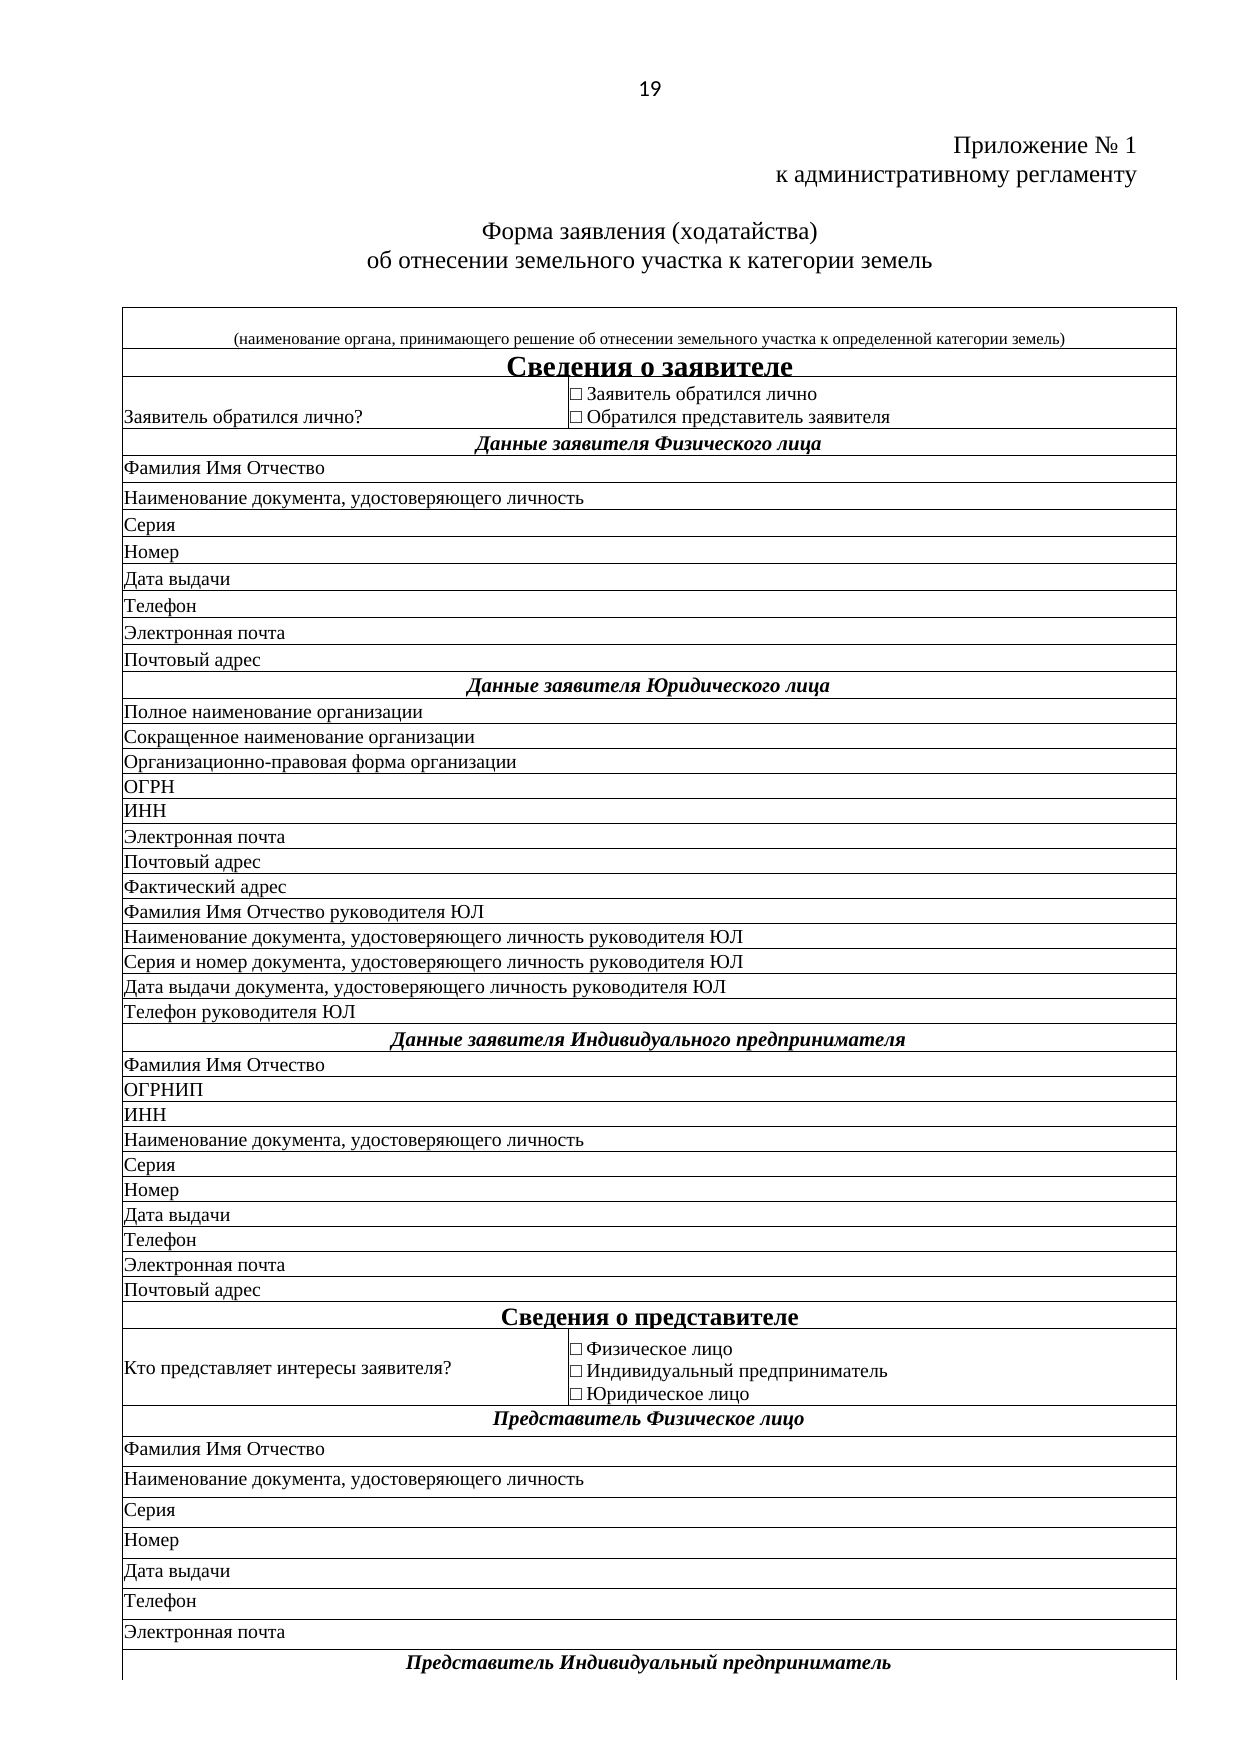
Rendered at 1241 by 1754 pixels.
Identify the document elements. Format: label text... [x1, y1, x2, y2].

table_cell Организационно-правовая форма организации [123, 749, 1176, 772]
table_cell ИНН [123, 1102, 1176, 1126]
table_cell Наименование документа, удостоверяющего личность [123, 1127, 1176, 1151]
table_cell Фамилия Имя Отчество [123, 1437, 1176, 1466]
table_cell Данные заявителя Юридического лица [123, 672, 1176, 697]
table_cell Серия [123, 510, 1176, 536]
table_cell Телефон [123, 1589, 1176, 1619]
table_cell Дата выдачи документа, удостоверяющего личность руководителя ЮЛ [123, 974, 1176, 998]
text Приложение № 1 [118, 130, 1137, 159]
table_cell Дата выдачи [123, 1559, 1176, 1588]
table_cell ОГРН [123, 774, 1176, 798]
text к административному регламенту [118, 159, 1137, 187]
table_cell Сокращенное наименование организации [123, 724, 1176, 747]
text Форма заявления (ходатайства) [118, 216, 1181, 245]
table_cell Серия [123, 1498, 1176, 1527]
table_cell Фамилия Имя Отчество руководителя ЮЛ [123, 899, 1176, 923]
table_cell Данные заявителя Индивидуального предпринимателя [123, 1024, 1176, 1051]
table_cell Электронная почта [123, 824, 1176, 847]
table_cell Сведения о заявителе [123, 349, 1176, 376]
table_cell Заявитель обратился лично Обратился представитель заявителя [569, 377, 1176, 428]
table_cell Наименование документа, удостоверяющего личность [123, 483, 1176, 509]
table_cell Наименование документа, удостоверяющего личность руководителя ЮЛ [123, 924, 1176, 948]
table_cell Электронная почта [123, 618, 1176, 643]
table_cell Телефон [123, 591, 1176, 617]
table_cell Физическое лицо Индивидуальный предприниматель Юридическое лицо [569, 1329, 1176, 1405]
table_cell Электронная почта [123, 1620, 1176, 1649]
table_cell Фамилия Имя Отчество [123, 1052, 1176, 1076]
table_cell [123, 1467, 1176, 1497]
table_cell ИНН [123, 799, 1176, 823]
text об отнесении земельного участка к категории земель [118, 245, 1181, 274]
table_header (наименование органа, принимающего решение об отнесении земельного участка к определенной категории земель) [123, 308, 1176, 348]
table_cell Представитель Физическое лицо [123, 1406, 1176, 1436]
table_cell Кто представляет интересы заявителя? [123, 1329, 568, 1405]
table_cell Представитель Индивидуальный предприниматель [123, 1650, 1176, 1680]
table_cell Номер [123, 537, 1176, 563]
table_cell Заявитель обратился лично? [123, 377, 568, 428]
table_cell Телефон [123, 1227, 1176, 1251]
table_cell Номер [123, 1528, 1176, 1558]
table_cell Электронная почта [123, 1252, 1176, 1276]
table_cell Сведения о представителе [123, 1302, 1176, 1328]
table_cell Номер [123, 1177, 1176, 1201]
table_cell Серия [123, 1152, 1176, 1176]
table_cell Телефон руководителя ЮЛ [123, 999, 1176, 1023]
table_cell Фактический адрес [123, 874, 1176, 898]
table_cell Полное наименование организации [123, 699, 1176, 722]
table_cell Почтовый адрес [123, 645, 1176, 671]
table_cell Данные заявителя Физического лица [123, 429, 1176, 455]
table_cell ОГРНИП [123, 1077, 1176, 1101]
table_cell Почтовый адрес [123, 849, 1176, 873]
table_cell Фамилия Имя Отчество [123, 456, 1176, 482]
table_cell Дата выдачи [123, 1202, 1176, 1226]
table_cell Серия и номер документа, удостоверяющего личность руководителя ЮЛ [123, 949, 1176, 973]
table_cell Почтовый адрес [123, 1277, 1176, 1301]
table_cell Дата выдачи [123, 564, 1176, 589]
